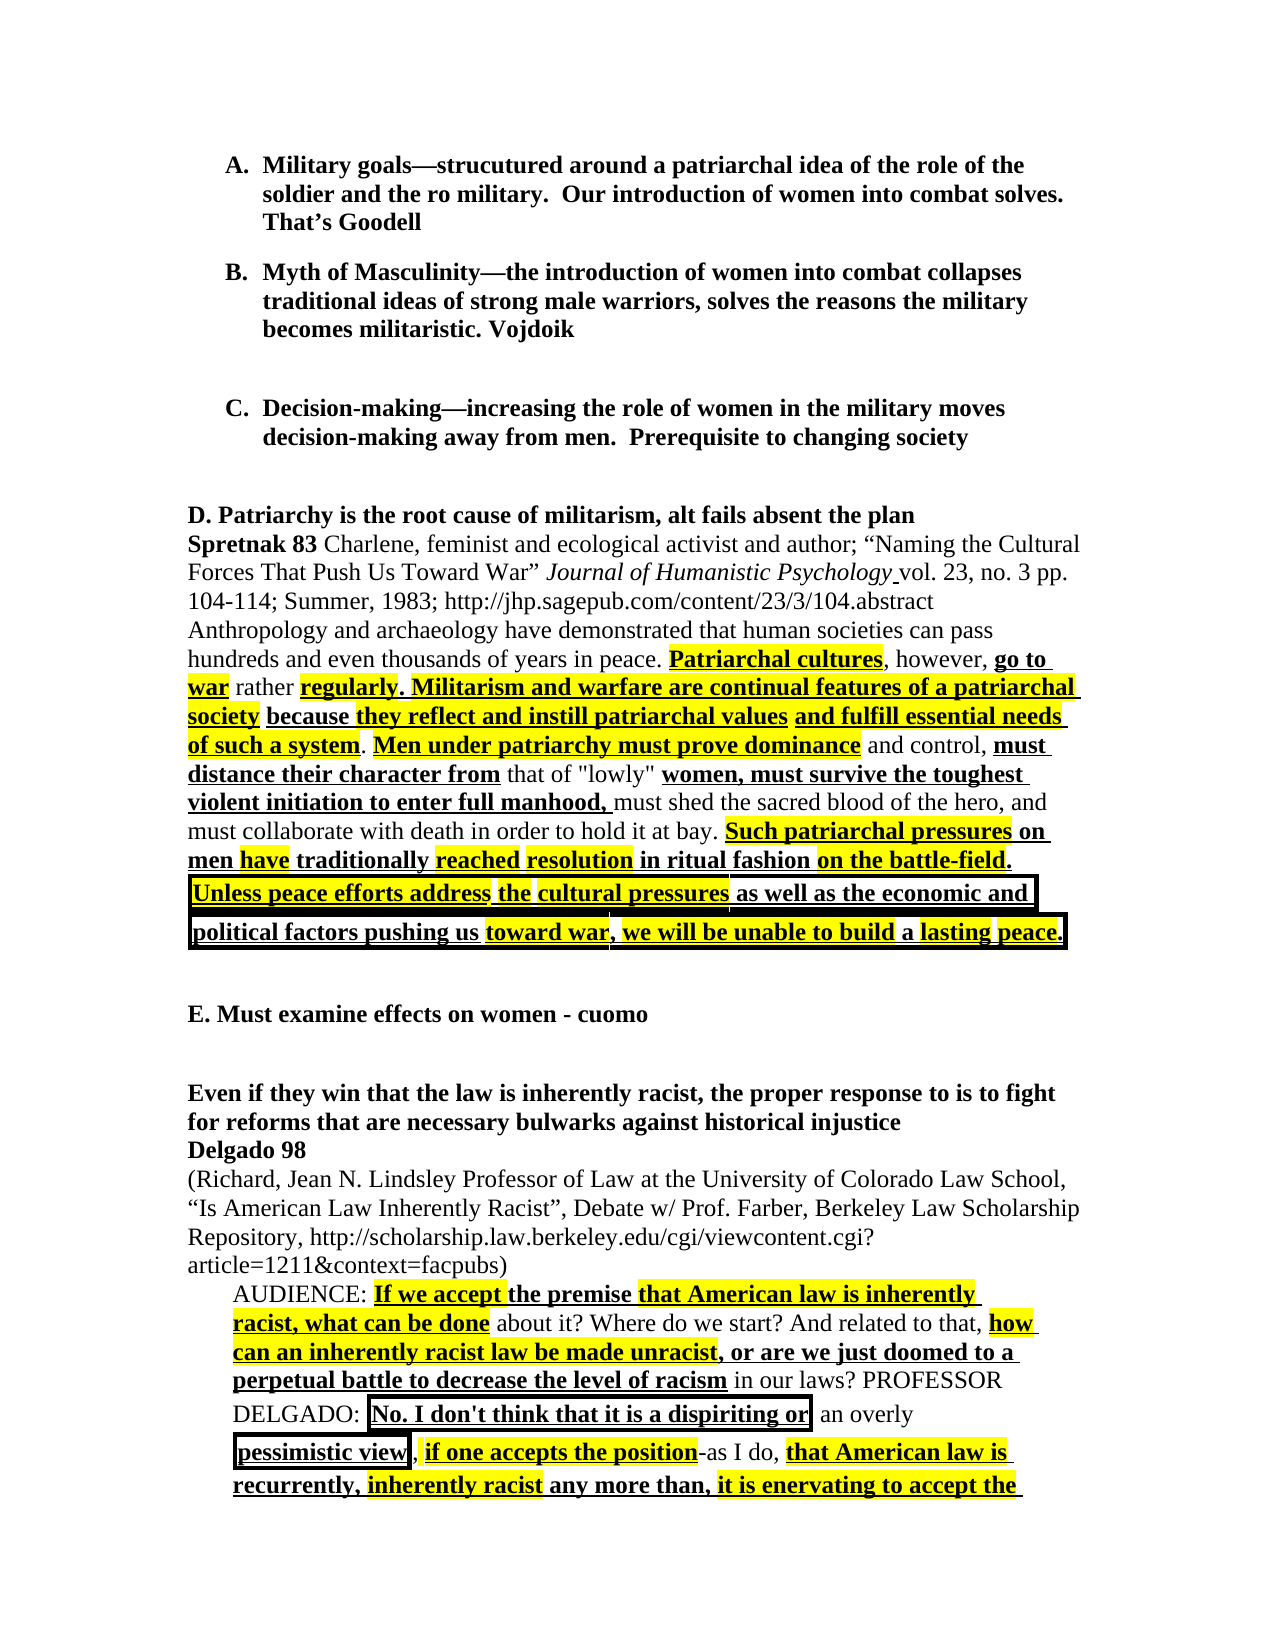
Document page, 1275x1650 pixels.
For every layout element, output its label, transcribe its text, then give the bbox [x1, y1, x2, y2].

subtitle Myth of Masculinity—the introduction of women into combat collapses traditional ideas of strong male warriors, solves the reasons the military becomes militaristic. Vojdoik [225, 257, 1087, 343]
subtitle E. Must examine effects on women - cuomo [187, 999, 1087, 1028]
text Anthropology and archaeology have demonstrated that human societies can pass hundreds and even thousands of years in peace. Patriarchal cultures, however, go to war rather regularly. Militarism and warfare are continual features of a patriarchal society because they reflect and instill patriarchal values and fulfill essential needs of such a system. Men under patriarchy must prove dominance and control, must distance their character from that of "lowly" women, must survive the toughest violent initiation to enter full manhood, must shed the sacred blood of the hero, and must collaborate with death in order to hold it at bay. Such patriarchal pressures on men have traditionally reached resolution in ritual fashion on the battle-field. Unless peace efforts address the cultural pressures as well as the economic and political factors pushing us toward war, we will be unable to build a lasting peace. [187, 615, 1087, 950]
subtitle Even if they win that the law is inherently racist, the proper response to is to fight for reforms that are necessary bulwarks against historical injustice [187, 1078, 1087, 1135]
text Spretnak 83 Charlene, feminist and ecological activist and author; “Naming the Cultural Forces That Push Us Toward War” Journal of Humanistic Psychology vol. 23, no. 3 pp. 104-114; Summer, 1983; http://jhp.sagepub.com/content/23/3/104.abstract [187, 529, 1087, 615]
subtitle D. Patriarchy is the root cause of militarism, alt fails absent the plan [187, 500, 1087, 529]
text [232, 1279, 1042, 1499]
text (Richard, Jean N. Lindsley Professor of Law at the University of Colorado Law School, “Is American Law Inherently Racist”, Debate w/ Prof. Farber, Berkeley Law Scholarship Repository, http://scholarship.law.berkeley.edu/cgi/viewcontent.cgi?article=1211&context=facpubs) [187, 1164, 1087, 1279]
subtitle Military goals—strucutured around a patriarchal idea of the role of the soldier and the ro military. Our introduction of women into combat solves. That’s Goodell [225, 150, 1087, 236]
subtitle Decision-making—increasing the role of women in the military moves decision-making away from men. Prerequisite to changing society [225, 393, 1087, 450]
text Delgado 98 [187, 1135, 1087, 1164]
